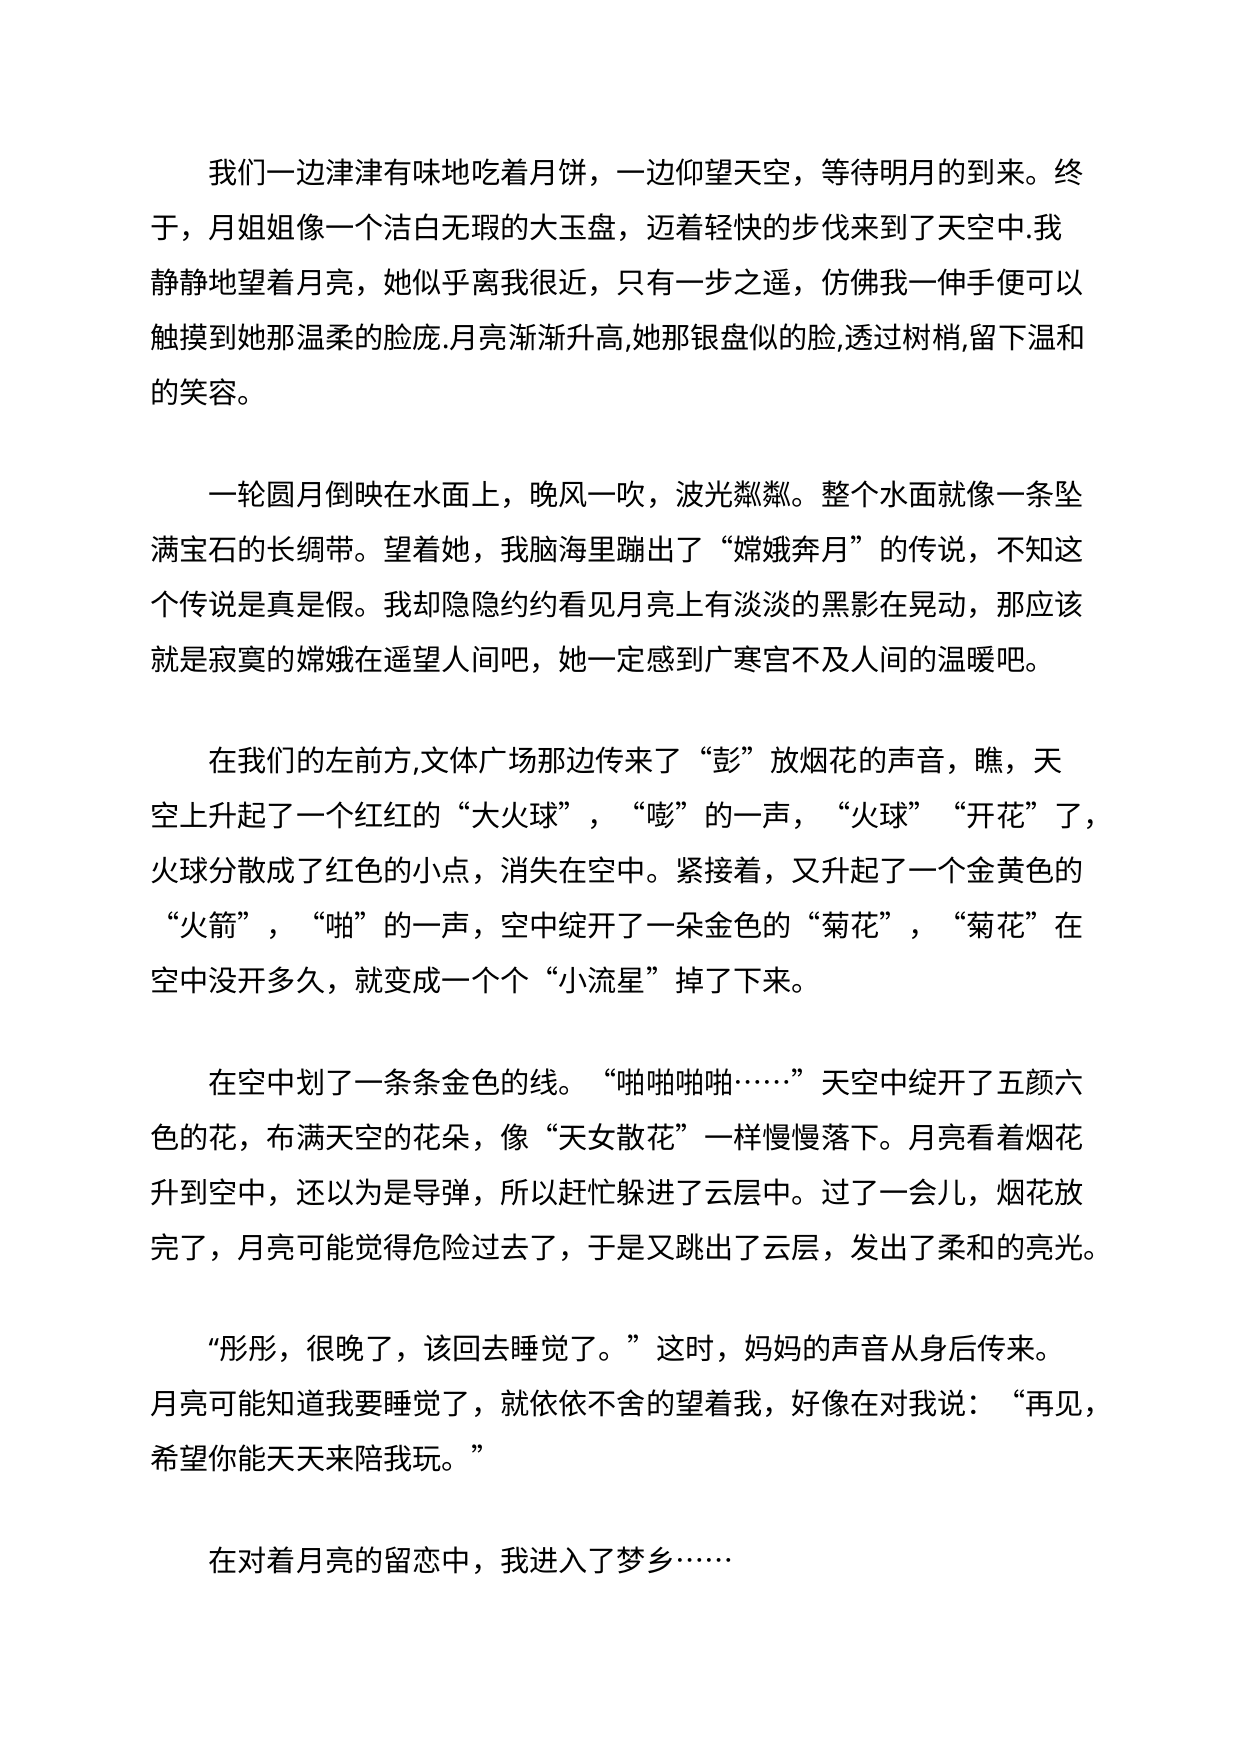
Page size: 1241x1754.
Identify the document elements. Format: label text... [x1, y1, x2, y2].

text 在我们的左前方,文体广场那边传来了“彭”放烟花的声音，瞧，天空上升起了一个红红的“大火球”，“嘭”的一声，“火球”“开花”了，火球分散成了红色的小点，消失在空中。紧接着，又升起了一个金黄色的“火箭”，“啪”的一声，空中绽开了一朵金色的“菊花”，“菊花”在空中没开多久，就变成一个个“小流星”掉了下来。 [150, 738, 1090, 1000]
text 在空中划了一条条金色的线。“啪啪啪啪……”天空中绽开了五颜六色的花，布满天空的花朵，像“天女散花”一样慢慢落下。月亮看着烟花升到空中，还以为是导弹，所以赶忙躲进了云层中。过了一会儿，烟花放完了，月亮可能觉得危险过去了，于是又跳出了云层，发出了柔和的亮光。 [150, 1059, 1090, 1266]
text 我们一边津津有味地吃着月饼，一边仰望天空，等待明月的到来。终于，月姐姐像一个洁白无瑕的大玉盘，迈着轻快的步伐来到了天空中.我静静地望着月亮，她似乎离我很近，只有一步之遥，仿佛我一伸手便可以触摸到她那温柔的脸庞.月亮渐渐升高,她那银盘似的脸,透过树梢,留下温和的笑容。 [150, 150, 1090, 412]
text “彤彤，很晚了，该回去睡觉了。”这时，妈妈的声音从身后传来。月亮可能知道我要睡觉了，就依依不舍的望着我，好像在对我说：“再见，希望你能天天来陪我玩。” [150, 1326, 1090, 1478]
text 在对着月亮的留恋中，我进入了梦乡…… [150, 1538, 1090, 1580]
text 一轮圆月倒映在水面上，晚风一吹，波光粼粼。整个水面就像一条坠满宝石的长绸带。望着她，我脑海里蹦出了“嫦娥奔月”的传说，不知这个传说是真是假。我却隐隐约约看见月亮上有淡淡的黑影在晃动，那应该就是寂寞的嫦娥在遥望人间吧，她一定感到广寒宫不及人间的温暖吧。 [150, 472, 1090, 678]
